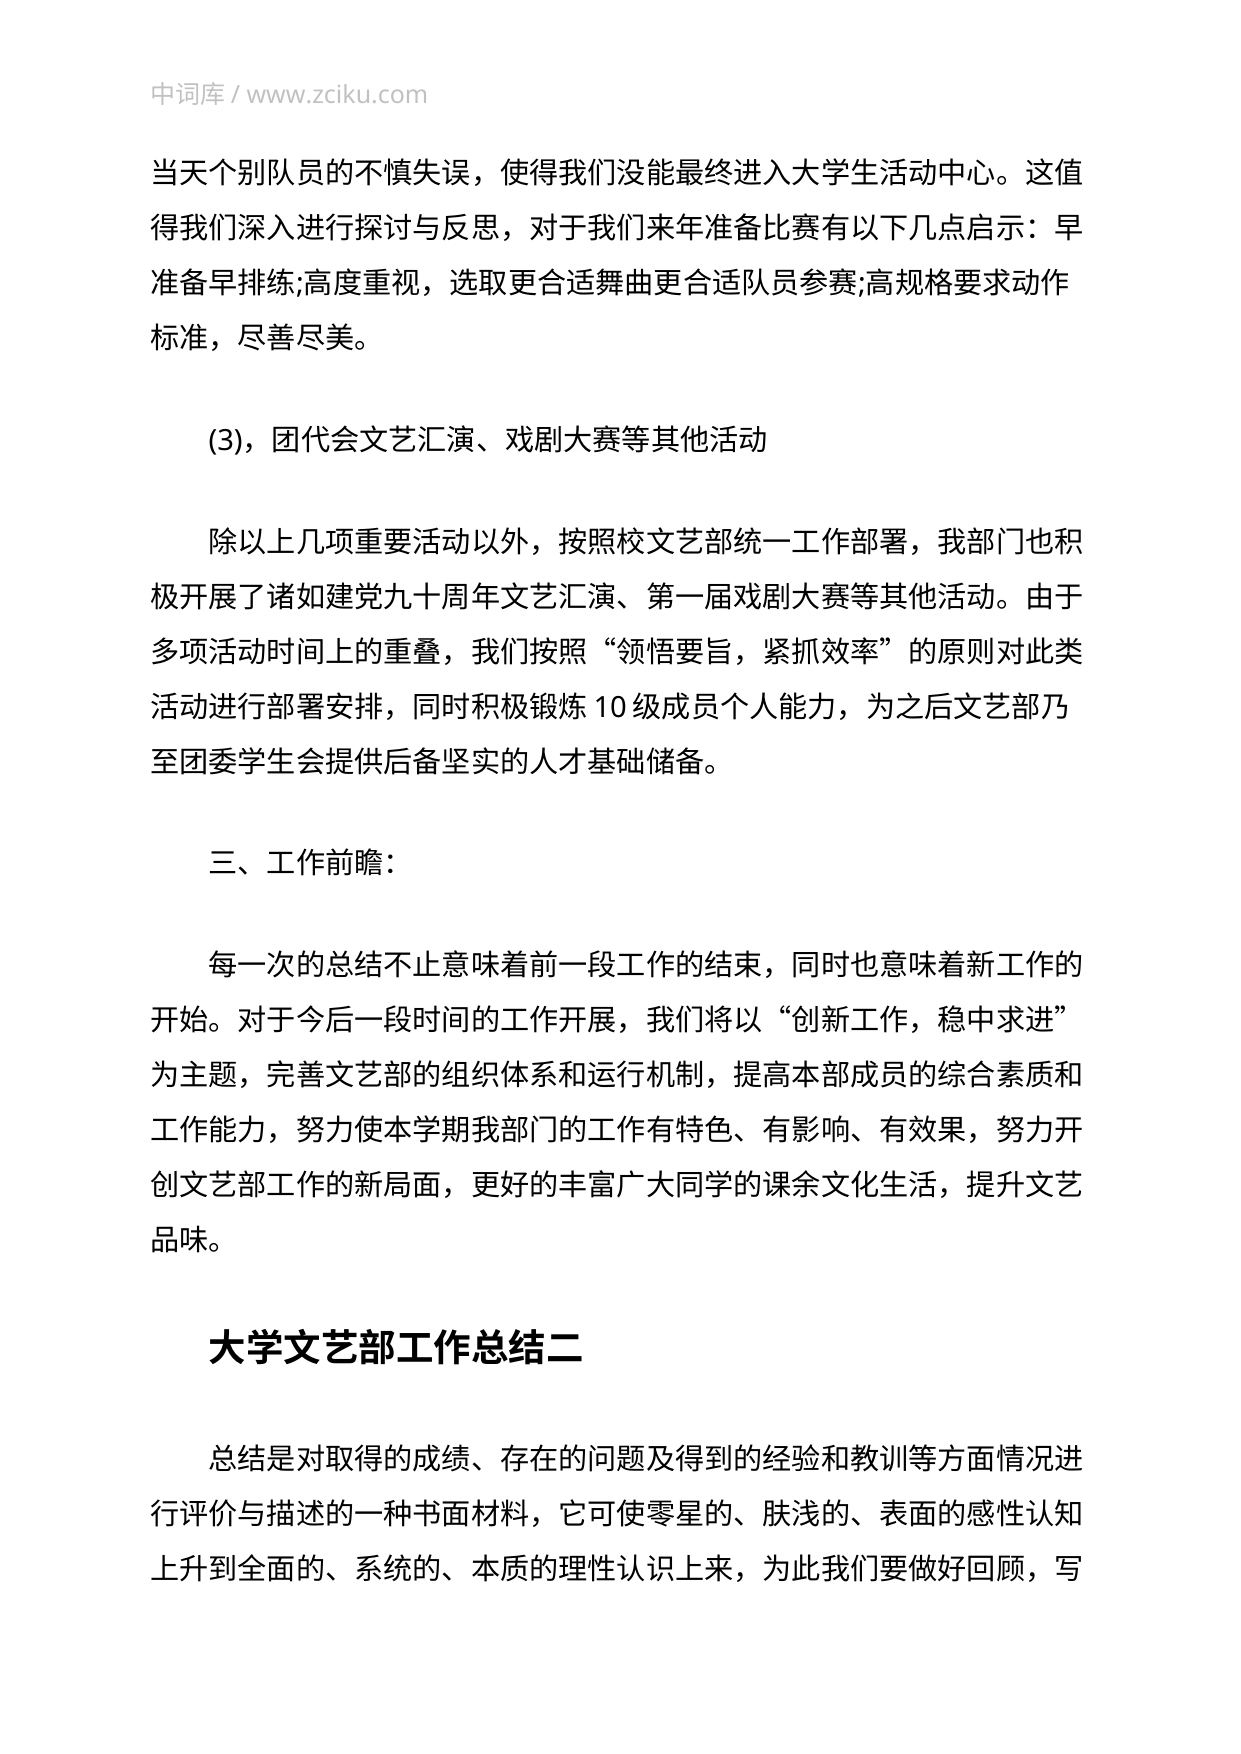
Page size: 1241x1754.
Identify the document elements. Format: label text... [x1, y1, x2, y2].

text 每一次的总结不止意味着前一段工作的结束，同时也意味着新工作的开始。对于今后一段时间的工作开展，我们将以“创新工作，稳中求进”为主题，完善文艺部的组织体系和运行机制，提高本部成员的综合素质和工作能力，努力使本学期我部门的工作有特色、有影响、有效果，努力开创文艺部工作的新局面，更好的丰富广大同学的课余文化生活，提升文艺品味。 [150, 942, 1090, 1258]
text 除以上几项重要活动以外，按照校文艺部统一工作部署，我部门也积极开展了诸如建党九十周年文艺汇演、第一届戏剧大赛等其他活动。由于多项活动时间上的重叠，我们按照“领悟要旨，紧抓效率”的原则对此类活动进行部署安排，同时积极锻炼10级成员个人能力，为之后文艺部乃至团委学生会提供后备坚实的人才基础储备。 [150, 518, 1090, 781]
text (3)，团代会文艺汇演、戏剧大赛等其他活动 [150, 417, 1090, 459]
text 三、工作前瞻： [150, 840, 1090, 882]
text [150, 150, 1090, 357]
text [150, 1435, 1090, 1587]
text 大学文艺部工作总结二 [150, 1318, 1090, 1372]
